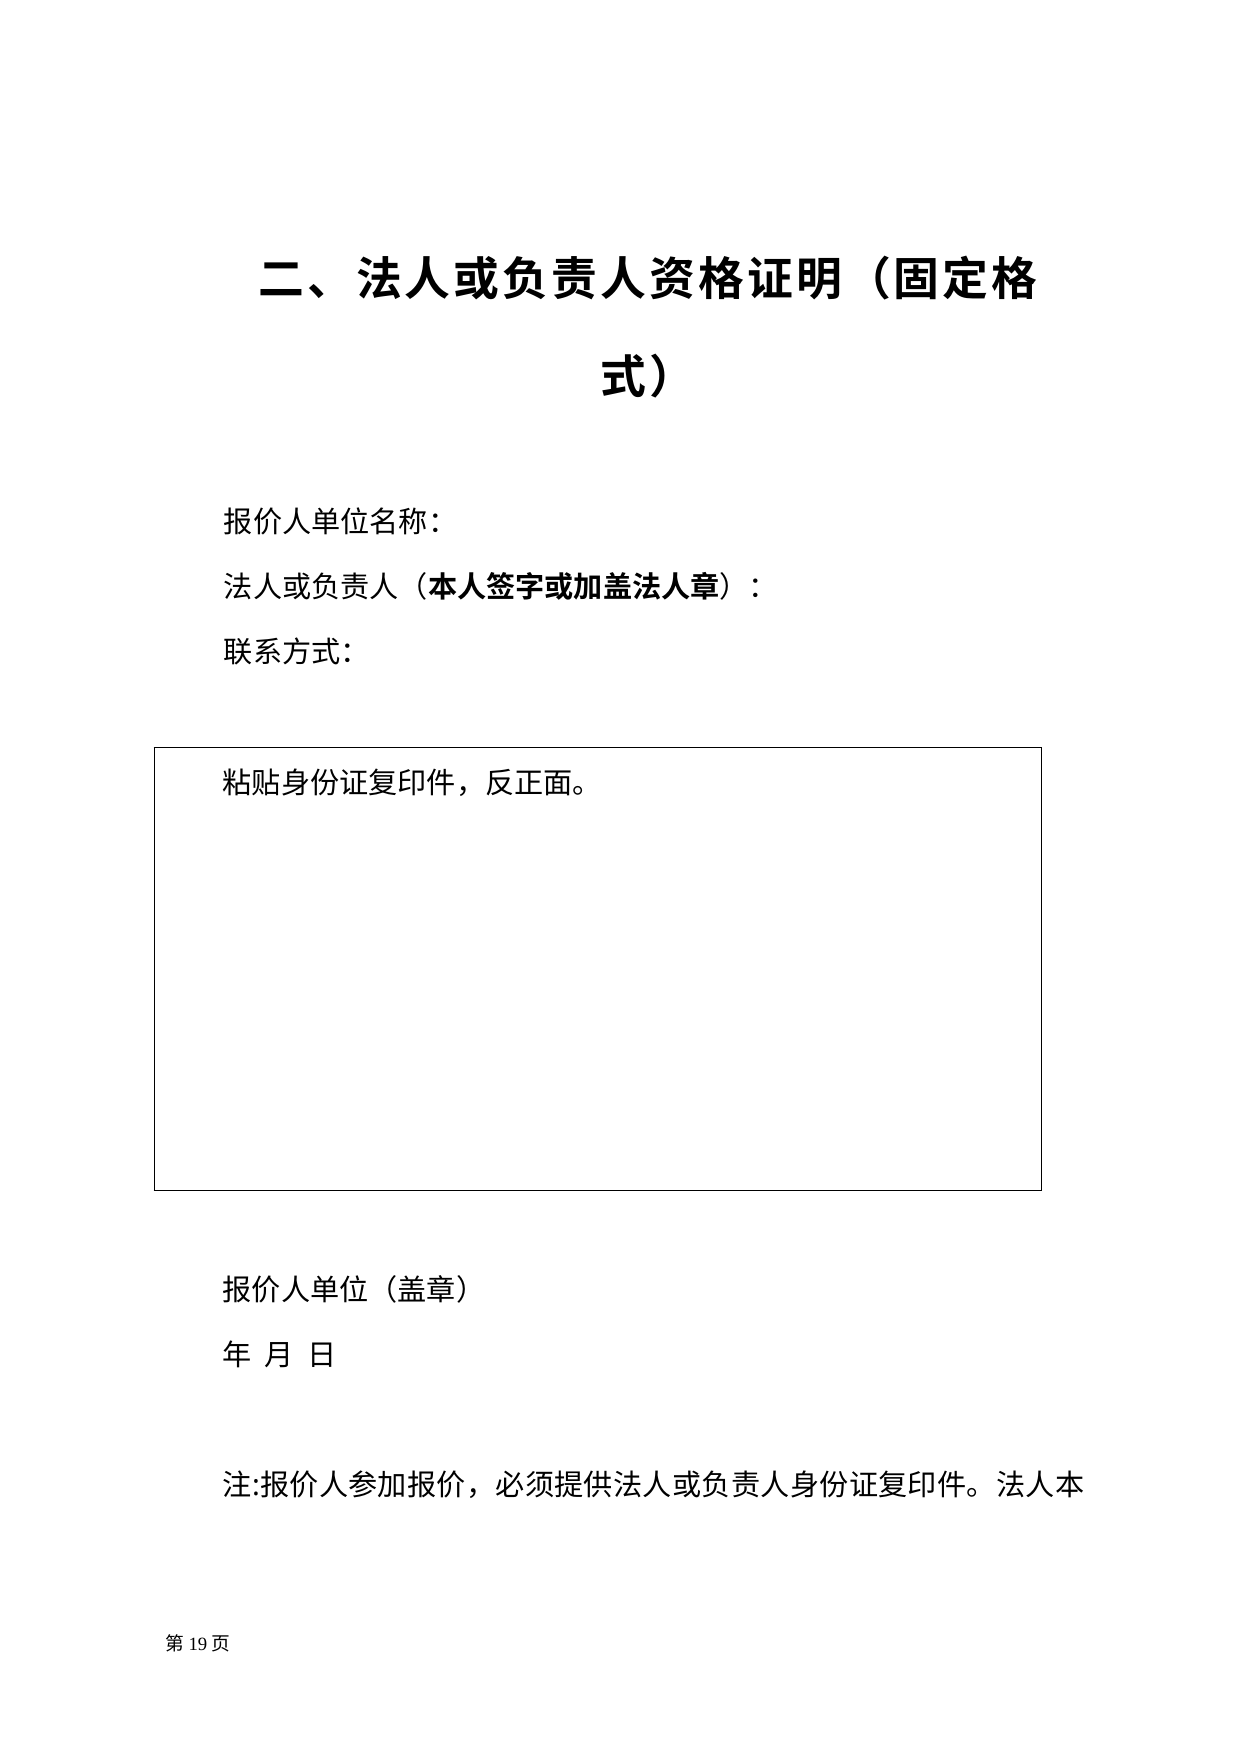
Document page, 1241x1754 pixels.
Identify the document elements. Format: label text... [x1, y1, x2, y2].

list 法人或负责人资格证明（固定格式） [209, 227, 1087, 422]
text 年 月 日 [165, 1321, 1087, 1386]
text 联系方式： [165, 617, 1087, 682]
text 法人或负责人（本人签字或加盖法人章）： [165, 552, 1087, 617]
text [165, 1451, 1087, 1516]
text 报价人单位（盖章） [165, 1256, 1087, 1321]
text 报价人单位名称： [165, 487, 1087, 552]
table_header 粘贴身份证复印件，反正面。 [155, 748, 1041, 1189]
